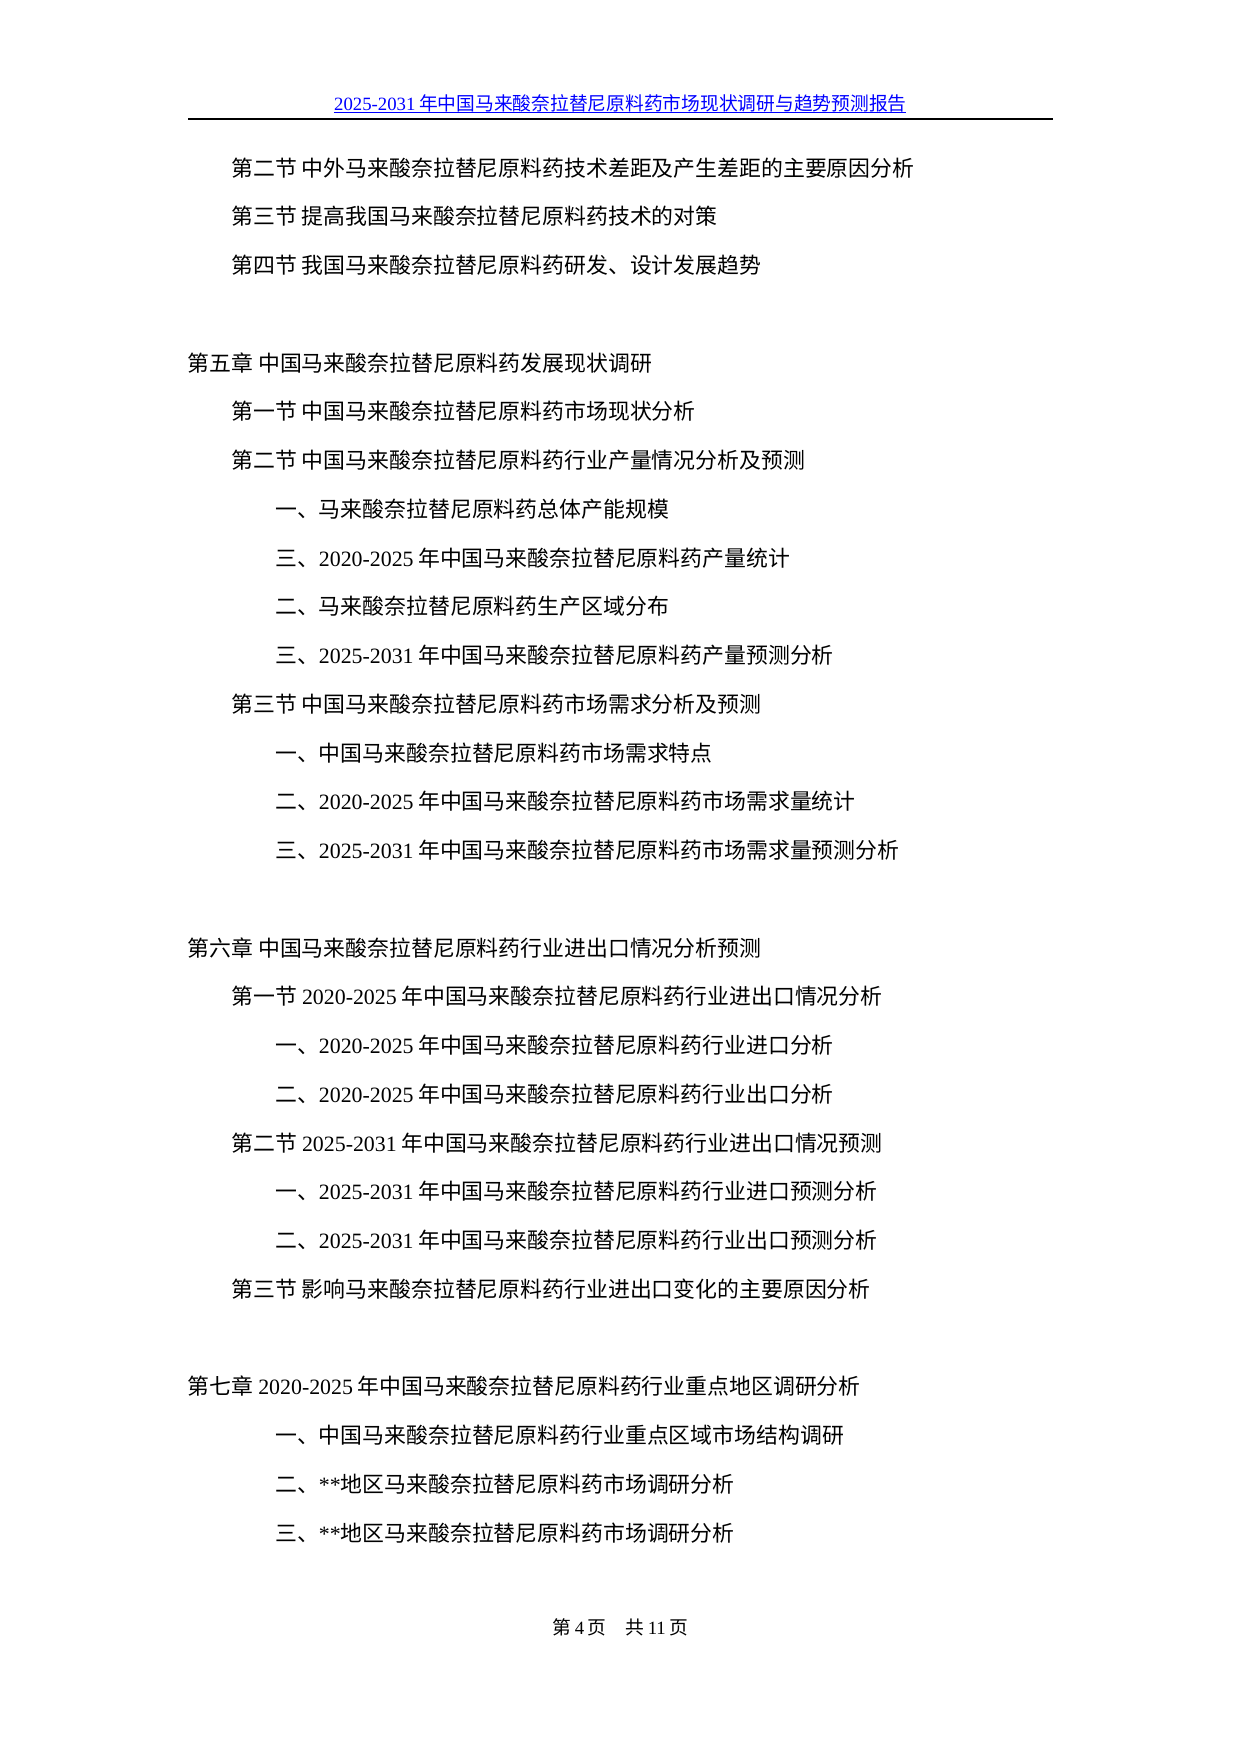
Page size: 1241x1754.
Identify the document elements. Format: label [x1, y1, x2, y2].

text [187, 150, 1053, 1548]
